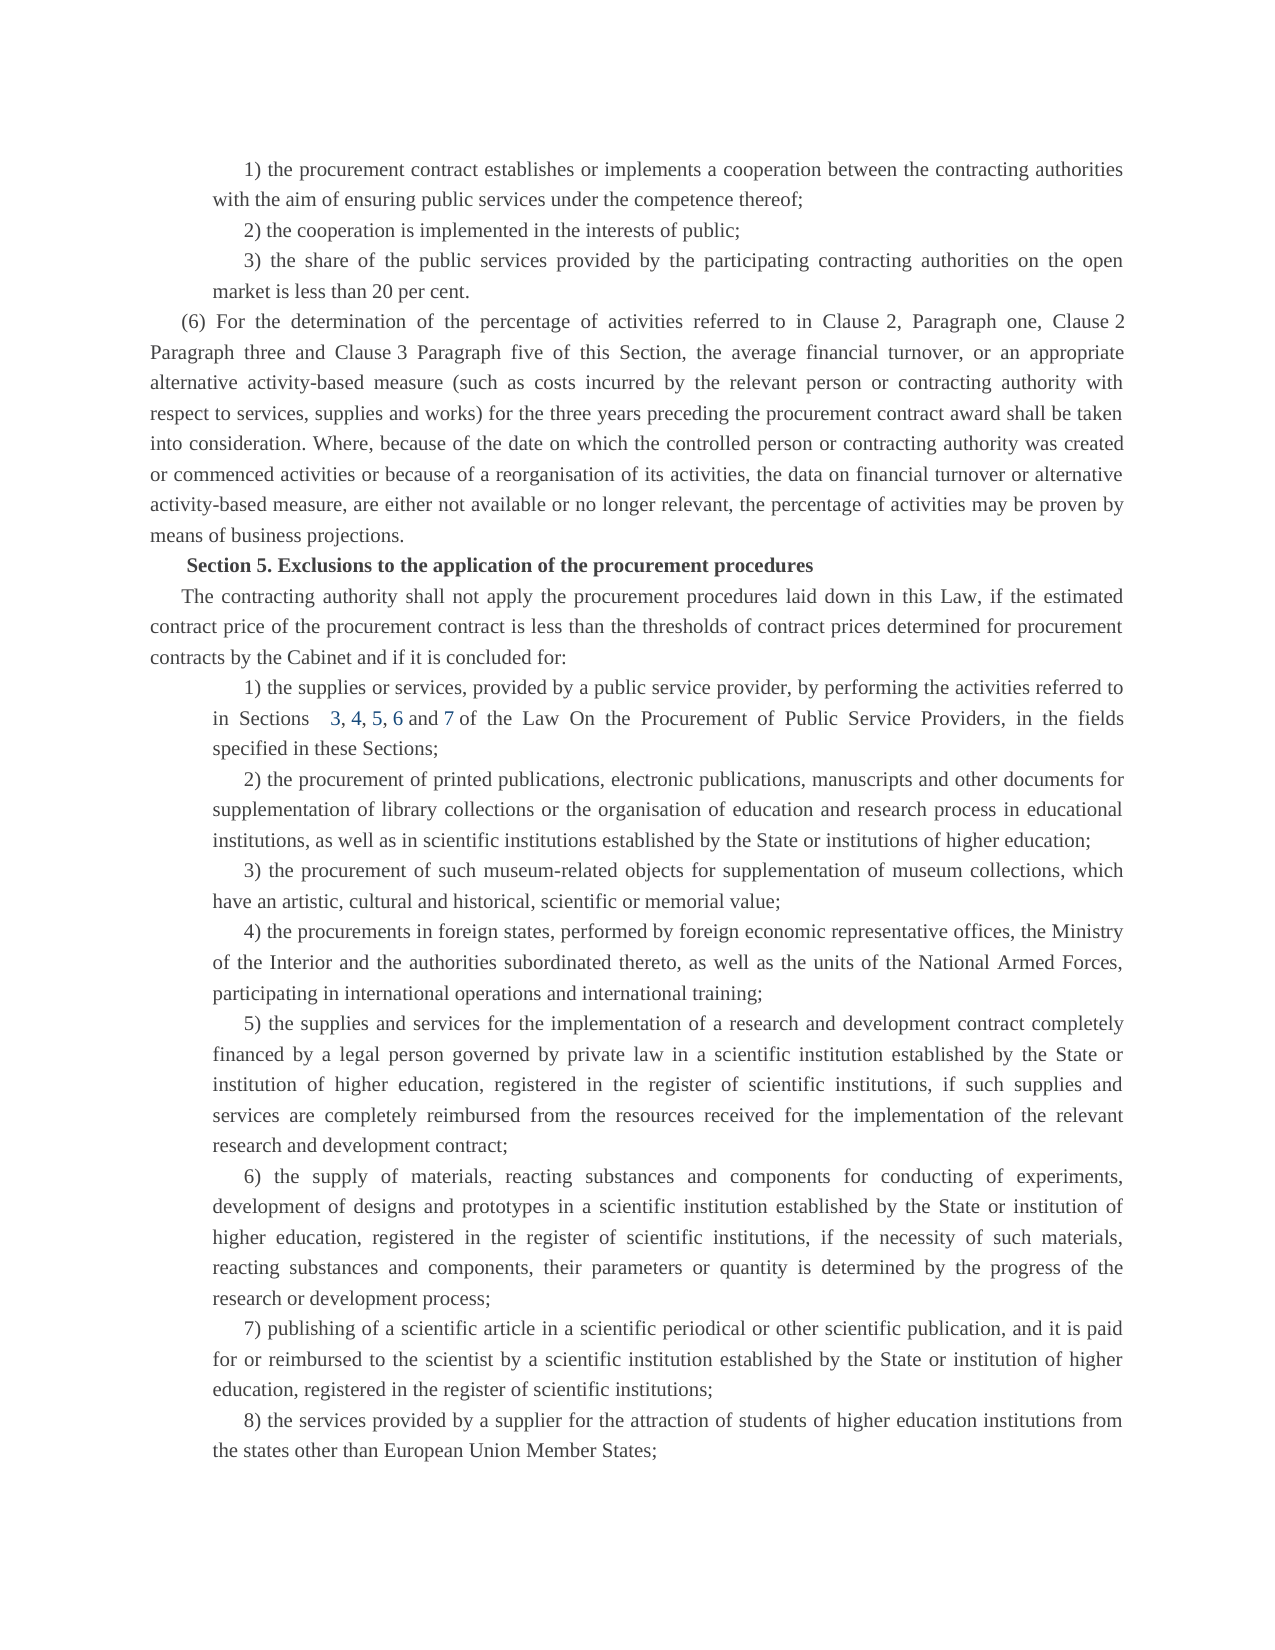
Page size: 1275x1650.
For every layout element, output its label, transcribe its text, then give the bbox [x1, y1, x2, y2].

text 2) the procurement of printed publications, electronic publications, manuscripts and other documents for supplementation of library collections or the organisation of education and research process in educational institutions, as well as in scientific institutions established by the State or institutions of higher education; [212, 760, 1125, 852]
text 5) the supplies and services for the implementation of a research and development contract completely financed by a legal person governed by private law in a scientific institution established by the State or institution of higher education, registered in the register of scientific institutions, if such supplies and services are completely reimbursed from the resources received for the implementation of the relevant research and development contract; [212, 1004, 1125, 1157]
text (6) For the determination of the percentage of activities referred to in Clause 2, Paragraph one, Clause 2 Paragraph three and Clause 3 Paragraph five of this Section, the average financial turnover, or an appropriate alternative activity-based measure (such as costs incurred by the relevant person or contracting authority with respect to services, supplies and works) for the three years preceding the procurement contract award shall be taken into consideration. Where, because of the date on which the controlled person or contracting authority was created or commenced activities or because of a reorganisation of its activities, the data on financial turnover or alternative activity-based measure, are either not available or no longer relevant, the percentage of activities may be proven by means of business projections. [150, 303, 1125, 547]
text 1) the procurement contract establishes or implements a cooperation between the contracting authorities with the aim of ensuring public services under the competence thereof; [212, 150, 1125, 211]
text Section 5. Exclusions to the application of the procurement procedures [150, 547, 1125, 577]
text 7) publishing of a scientific article in a scientific periodical or other scientific publication, and it is paid for or reimbursed to the scientist by a scientific institution established by the State or institution of higher education, registered in the register of scientific institutions; [212, 1310, 1125, 1401]
text 6) the supply of materials, reacting substances and components for conducting of experiments, development of designs and prototypes in a scientific institution established by the State or institution of higher education, registered in the register of scientific institutions, if the necessity of such materials, reacting substances and components, their parameters or quantity is determined by the progress of the research or development process; [212, 1157, 1125, 1310]
text 1) the supplies or services, provided by a public service provider, by performing the activities referred to in Sections 3, 4, 5, 6 and 7 of the Law On the Procurement of Public Service Providers, in the fields specified in these Sections; [212, 669, 1125, 760]
text 4) the procurements in foreign states, performed by foreign economic representative offices, the Ministry of the Interior and the authorities subordinated thereto, as well as the units of the National Armed Forces, participating in international operations and international training; [212, 913, 1125, 1004]
text 3) the procurement of such museum-related objects for supplementation of museum collections, which have an artistic, cultural and historical, scientific or memorial value; [212, 852, 1125, 913]
text 8) the services provided by a supplier for the attraction of students of higher education institutions from the states other than European Union Member States; [212, 1401, 1125, 1462]
text The contracting authority shall not apply the procurement procedures laid down in this Law, if the estimated contract price of the procurement contract is less than the thresholds of contract prices determined for procurement contracts by the Cabinet and if it is concluded for: [150, 577, 1125, 669]
text 2) the cooperation is implemented in the interests of public; [212, 211, 1125, 242]
text 3) the share of the public services provided by the participating contracting authorities on the open market is less than 20 per cent. [212, 242, 1125, 303]
